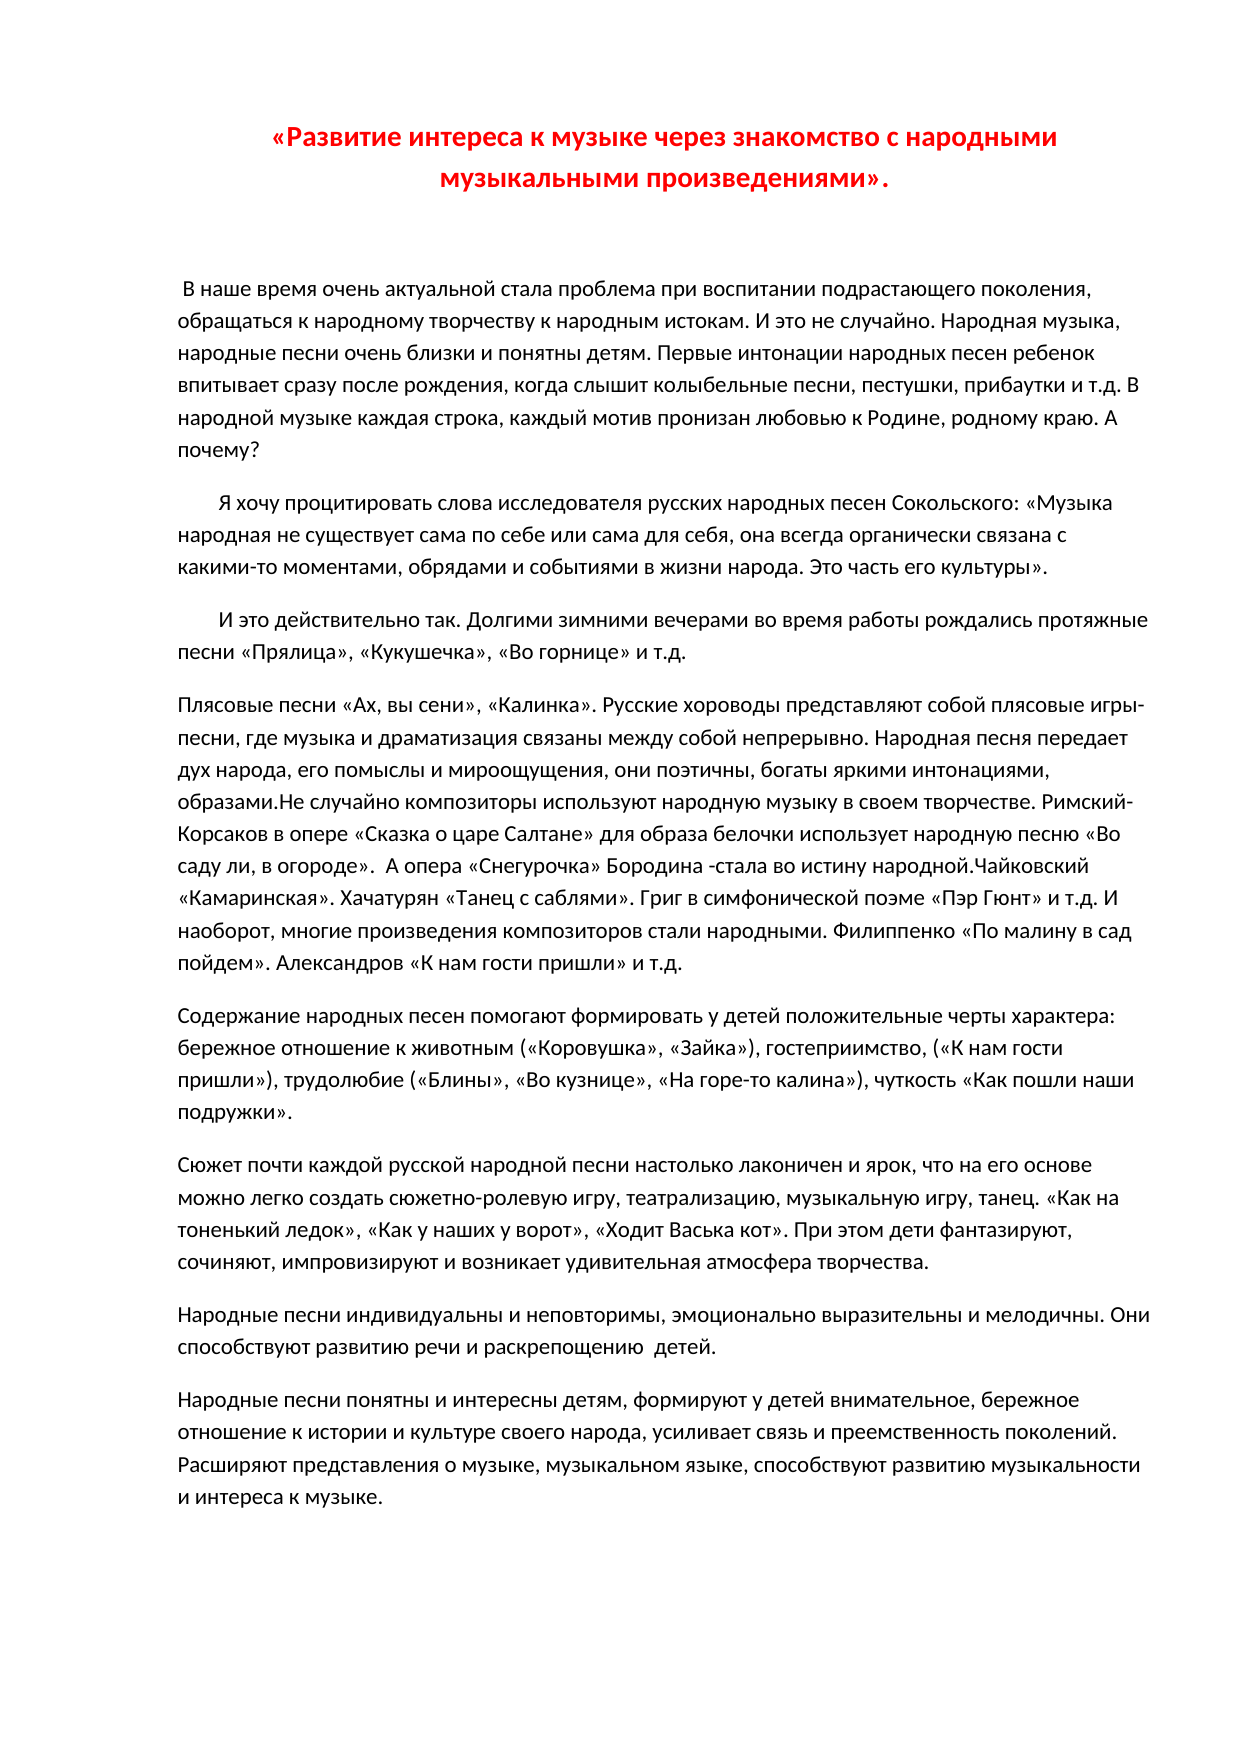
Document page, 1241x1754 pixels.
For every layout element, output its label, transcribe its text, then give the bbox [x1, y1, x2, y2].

text «Развитие интереса к музыке через знакомство с народными музыкальными произведениями». [177, 118, 1152, 195]
text Плясовые песни «Ах, вы сени», «Калинка». Русские хороводы представляют собой плясовые игры-песни, где музыка и драматизация связаны между собой непрерывно. Народная песня передает дух народа, его помыслы и мироощущения, они поэтичны, богаты яркими интонациями, образами.Не случайно композиторы используют народную музыку в своем творчестве. Римский-Корсаков в опере «Сказка о царе Салтане» для образа белочки использует народную песню «Во саду ли, в огороде». А опера «Снегурочка» Бородина -стала во истину народной.Чайковский «Камаринская». Хачатурян «Танец с саблями». Григ в симфонической поэме «Пэр Гюнт» и т.д. И наоборот, многие произведения композиторов стали народными. Филиппенко «По малину в сад пойдем». Александров «К нам гости пришли» и т.д. [177, 690, 1152, 976]
text Содержание народных песен помогают формировать у детей положительные черты характера: бережное отношение к животным («Коровушка», «Зайка»), гостеприимство, («К нам гости пришли»), трудолюбие («Блины», «Во кузнице», «На горе-то калина»), чуткость «Как пошли наши подружки». [177, 1001, 1152, 1126]
text Народные песни понятны и интересны детям, формируют у детей внимательное, бережное отношение к истории и культуре своего народа, усиливает связь и преемственность поколений. Расширяют представления о музыке, музыкальном языке, способствуют развитию музыкальности и интереса к музыке. [177, 1385, 1152, 1510]
text В наше время очень актуальной стала проблема при воспитании подрастающего поколения, обращаться к народному творчеству к народным истокам. И это не случайно. Народная музыка, народные песни очень близки и понятны детям. Первые интонации народных песен ребенок впитывает сразу после рождения, когда слышит колыбельные песни, пестушки, прибаутки и т.д. В народной музыке каждая строка, каждый мотив пронизан любовью к Родине, родному краю. А почему? [177, 274, 1152, 463]
text Я хочу процитировать слова исследователя русских народных песен Сокольского: «Музыка народная не существует сама по себе или сама для себя, она всегда органически связана с какими-то моментами, обрядами и событиями в жизни народа. Это часть его культуры». [177, 488, 1152, 580]
text И это действительно так. Долгими зимними вечерами во время работы рождались протяжные песни «Прялица», «Кукушечка», «Во горнице» и т.д. [177, 605, 1152, 665]
text Народные песни индивидуальны и неповторимы, эмоционально выразительны и мелодичны. Они способствуют развитию речи и раскрепощению детей. [177, 1300, 1152, 1360]
text Сюжет почти каждой русской народной песни настолько лаконичен и ярок, что на его основе можно легко создать сюжетно-ролевую игру, театрализацию, музыкальную игру, танец. «Как на тоненький ледок», «Как у наших у ворот», «Ходит Васька кот». При этом дети фантазируют, сочиняют, импровизируют и возникает удивительная атмосфера творчества. [177, 1151, 1152, 1275]
